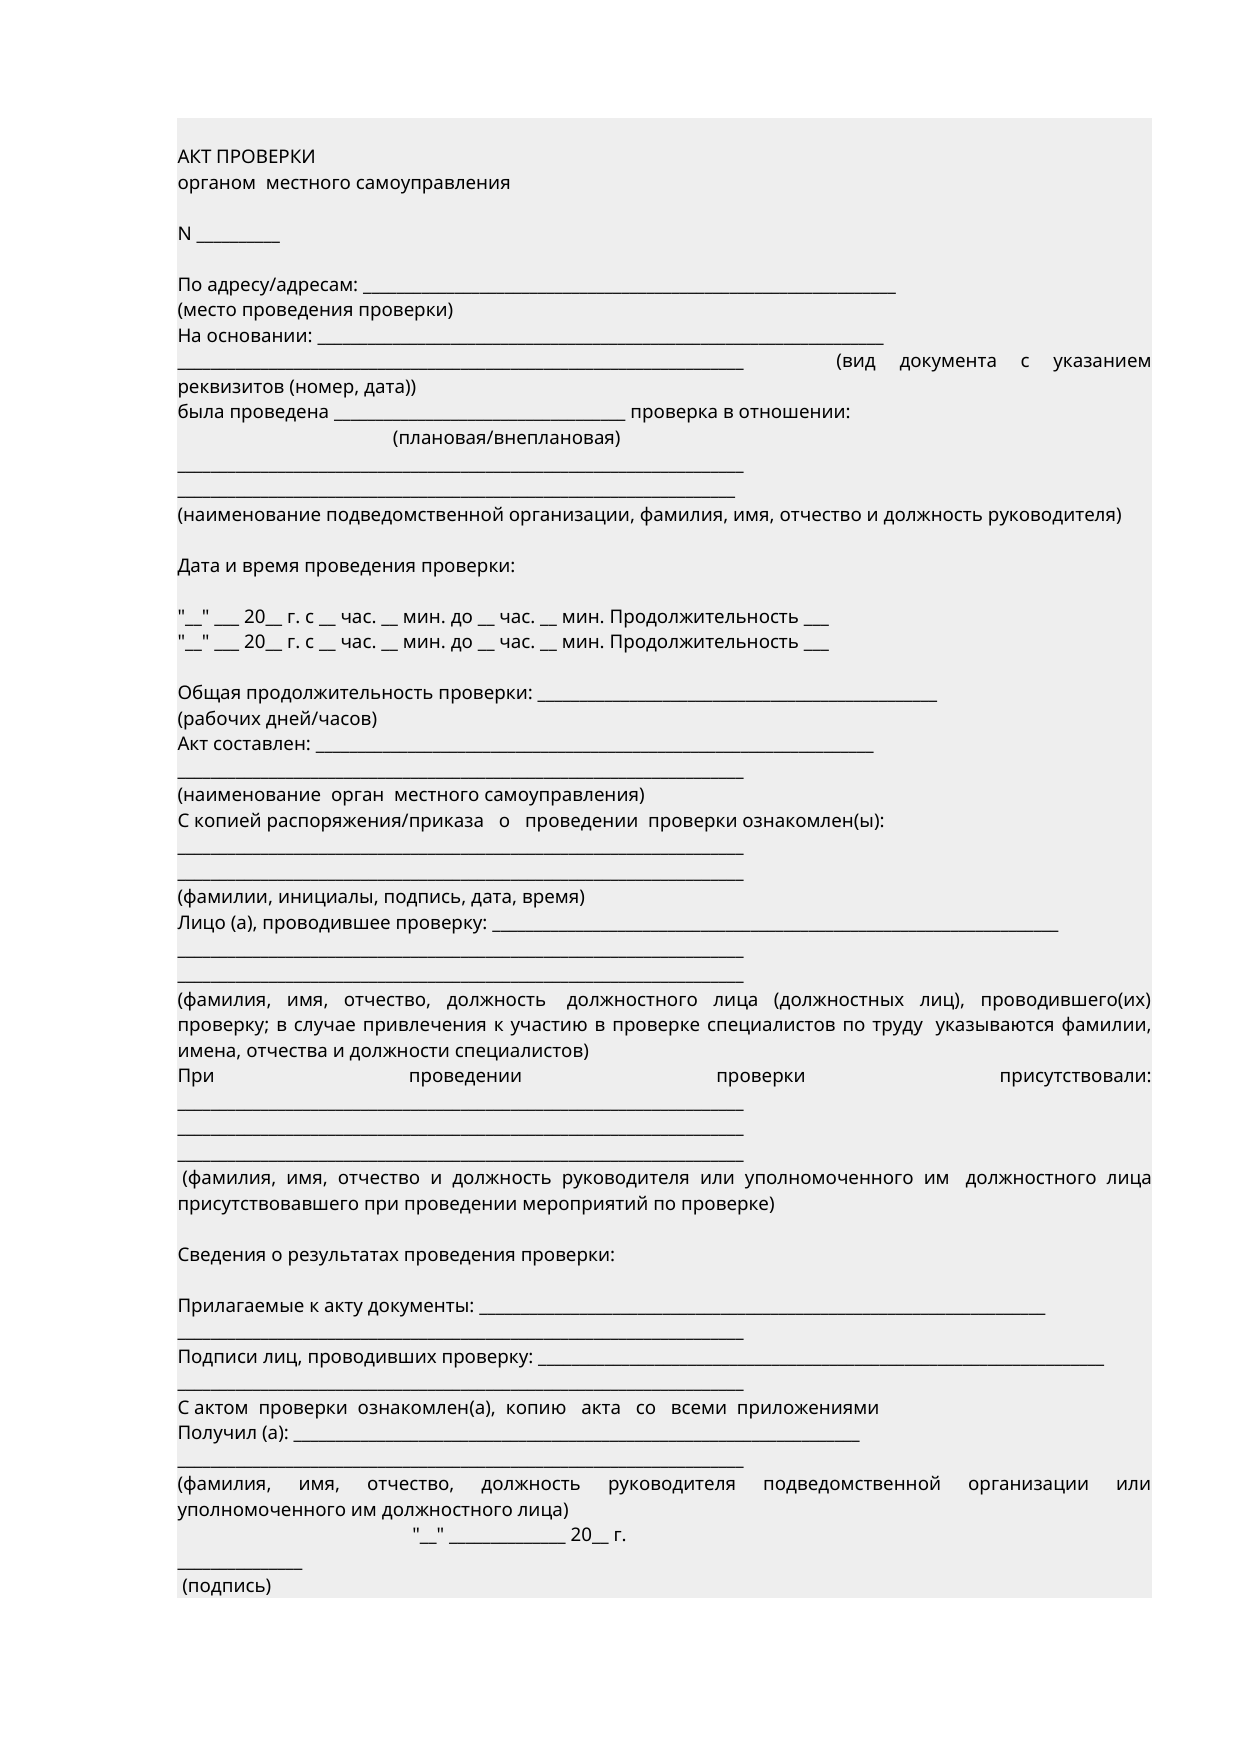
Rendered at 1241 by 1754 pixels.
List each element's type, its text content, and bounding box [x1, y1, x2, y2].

text С копией распоряжения/приказа о проведении проверки ознакомлен(ы): [177, 807, 1152, 833]
text ____________________________________________________________________ [177, 756, 1152, 782]
text "__" ______________ 20__ г. [177, 1522, 1152, 1547]
text Общая продолжительность проверки: ________________________________________________ [177, 679, 1152, 705]
text органом местного самоуправления [177, 169, 1152, 195]
text (место проведения проверки) [177, 297, 1152, 322]
text Получил (а): ____________________________________________________________________ [177, 1420, 1152, 1445]
text Прилагаемые к акту документы: ____________________________________________________________________ [177, 1292, 1152, 1318]
text По адресу/адресам: ________________________________________________________________ [177, 271, 1152, 297]
text была проведена ___________________________________ проверка в отношении: [177, 399, 1152, 424]
text "__" ___ 20__ г. с __ час. __ мин. до __ час. __ мин. Продолжительность ___ [177, 603, 1152, 628]
text ____________________________________________________________________ [177, 935, 1152, 960]
text ____________________________________________________________________ [177, 1445, 1152, 1471]
text ____________________________________________________________________ [177, 1139, 1152, 1164]
text Дата и время проведения проверки: [177, 552, 1152, 577]
text ____________________________________________________________________ [177, 450, 1152, 475]
text (рабочих дней/часов) [177, 705, 1152, 731]
text На основании: ____________________________________________________________________ [177, 322, 1152, 348]
text Подписи лиц, проводивших проверку: ____________________________________________________________________ [177, 1343, 1152, 1369]
text ____________________________________________________________________ [177, 833, 1152, 858]
text (фамилии, инициалы, подпись, дата, время) [177, 884, 1152, 909]
text "__" ___ 20__ г. с __ час. __ мин. до __ час. __ мин. Продолжительность ___ [177, 628, 1152, 654]
text ____________________________________________________________________ (вид документа с указанием реквизитов (номер, дата)) [177, 348, 1152, 399]
text ____________________________________________________________________ [177, 1113, 1152, 1139]
text Акт составлен: ___________________________________________________________________ [177, 731, 1152, 756]
text ____________________________________________________________________ [177, 1318, 1152, 1343]
text ____________________________________________________________________ [177, 960, 1152, 986]
text Сведения о результатах проведения проверки: [177, 1241, 1152, 1267]
text С актом проверки ознакомлен(а), копию акта со всеми приложениями [177, 1394, 1152, 1420]
text (наименование орган местного самоуправления) [177, 782, 1152, 807]
text Лицо (а), проводившее проверку: ____________________________________________________________________ [177, 909, 1152, 935]
text _______________ [177, 1547, 1152, 1573]
text (фамилия, имя, отчество, должность руководителя подведомственной организации или уполномоченного им должностного лица) [177, 1471, 1152, 1522]
text ____________________________________________________________________ [177, 858, 1152, 884]
text (подпись) [177, 1573, 1152, 1598]
text (фамилия, имя, отчество и должность руководителя или уполномоченного им должностного лица присутствовавшего при проведении мероприятий по проверке) [177, 1164, 1152, 1216]
text При проведении проверки присутствовали: ____________________________________________________________________ [177, 1062, 1152, 1113]
text N __________ [177, 220, 1152, 246]
text ____________________________________________________________________ [177, 1369, 1152, 1394]
text (фамилия, имя, отчество, должность должностного лица (должностных лиц), проводившего(их) проверку; в случае привлечения к участию в проверке специалистов по труду указываются фамилии, имена, отчества и должности специалистов) [177, 986, 1152, 1062]
text АКТ ПРОВЕРКИ [177, 144, 1152, 169]
text (наименование подведомственной организации, фамилия, имя, отчество и должность руководителя) [177, 501, 1152, 526]
text ___________________________________________________________________ [177, 475, 1152, 501]
text (плановая/внеплановая) [177, 424, 1152, 450]
